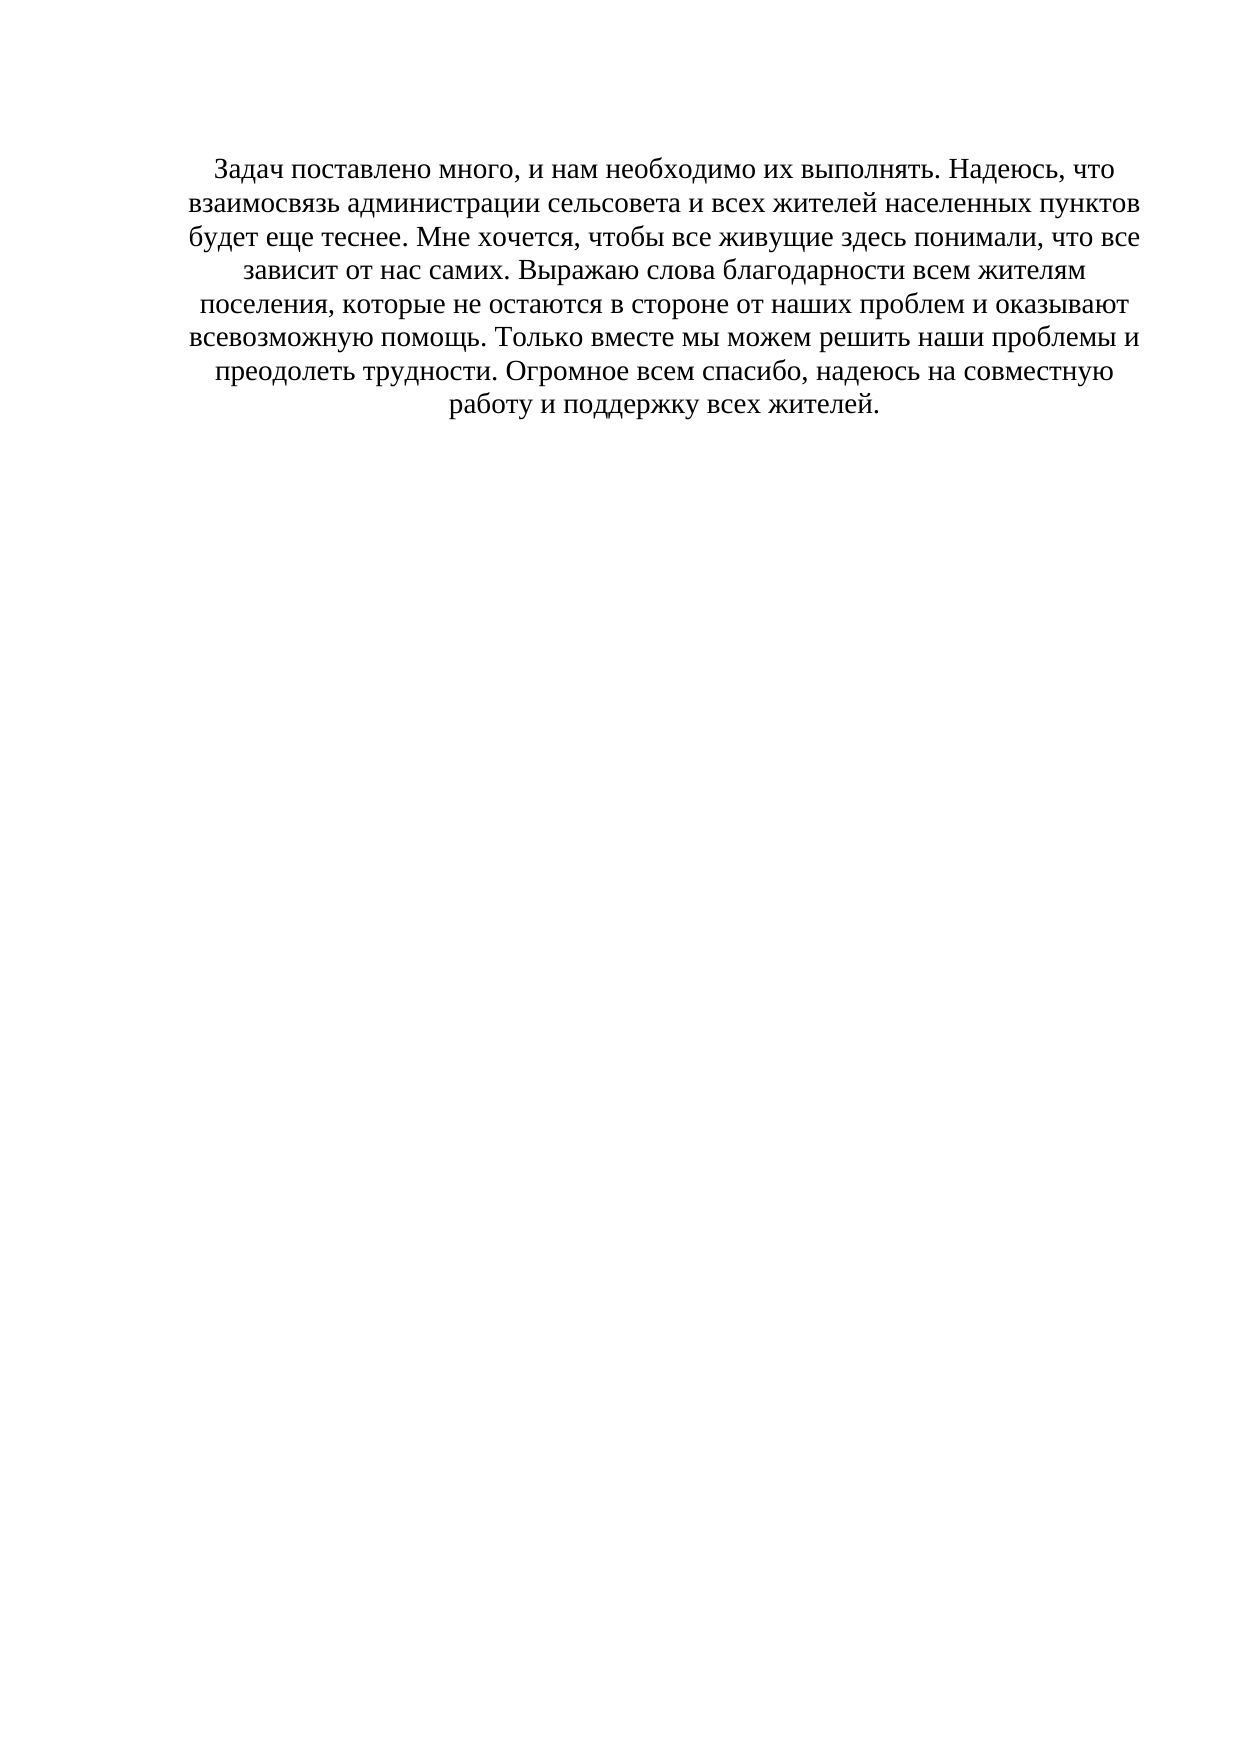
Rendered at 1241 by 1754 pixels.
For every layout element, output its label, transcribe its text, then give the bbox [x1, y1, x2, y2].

text Задач поставлено много, и нам необходимо их выполнять. Надеюсь, что взаимосвязь администрации сельсовета и всех жителей населенных пунктов будет еще теснее. Мне хочется, чтобы все живущие здесь понимали, что все зависит от нас самих. Выражаю слова благодарности всем жителям поселения, которые не остаются в стороне от наших проблем и оказывают всевозможную помощь. Только вместе мы можем решить наши проблемы и преодолеть трудности. Огромное всем спасибо, надеюсь на совместную работу и поддержку всех жителей. [177, 152, 1152, 420]
